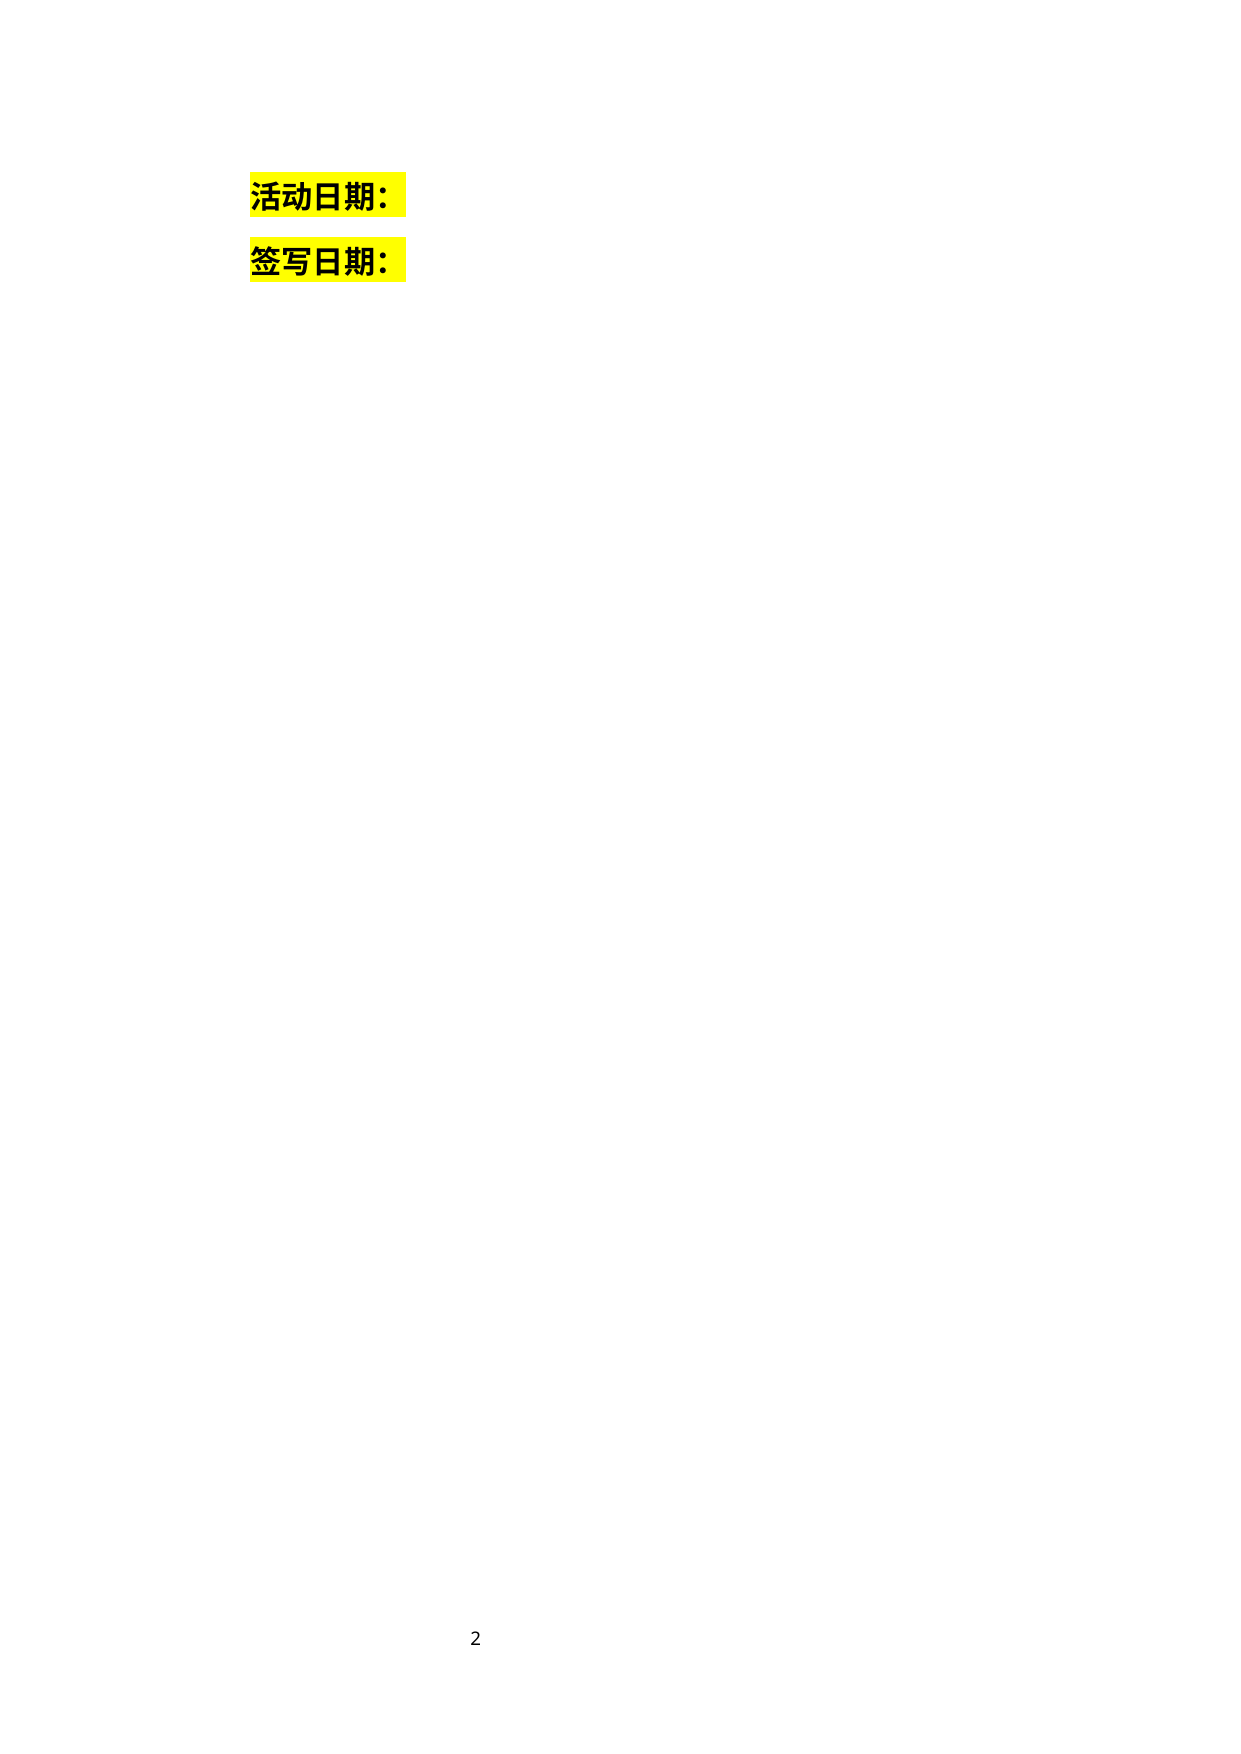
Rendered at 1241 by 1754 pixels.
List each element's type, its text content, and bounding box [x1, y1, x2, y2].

text 签写日期： [187, 227, 1053, 292]
text 活动日期： [187, 162, 1053, 227]
